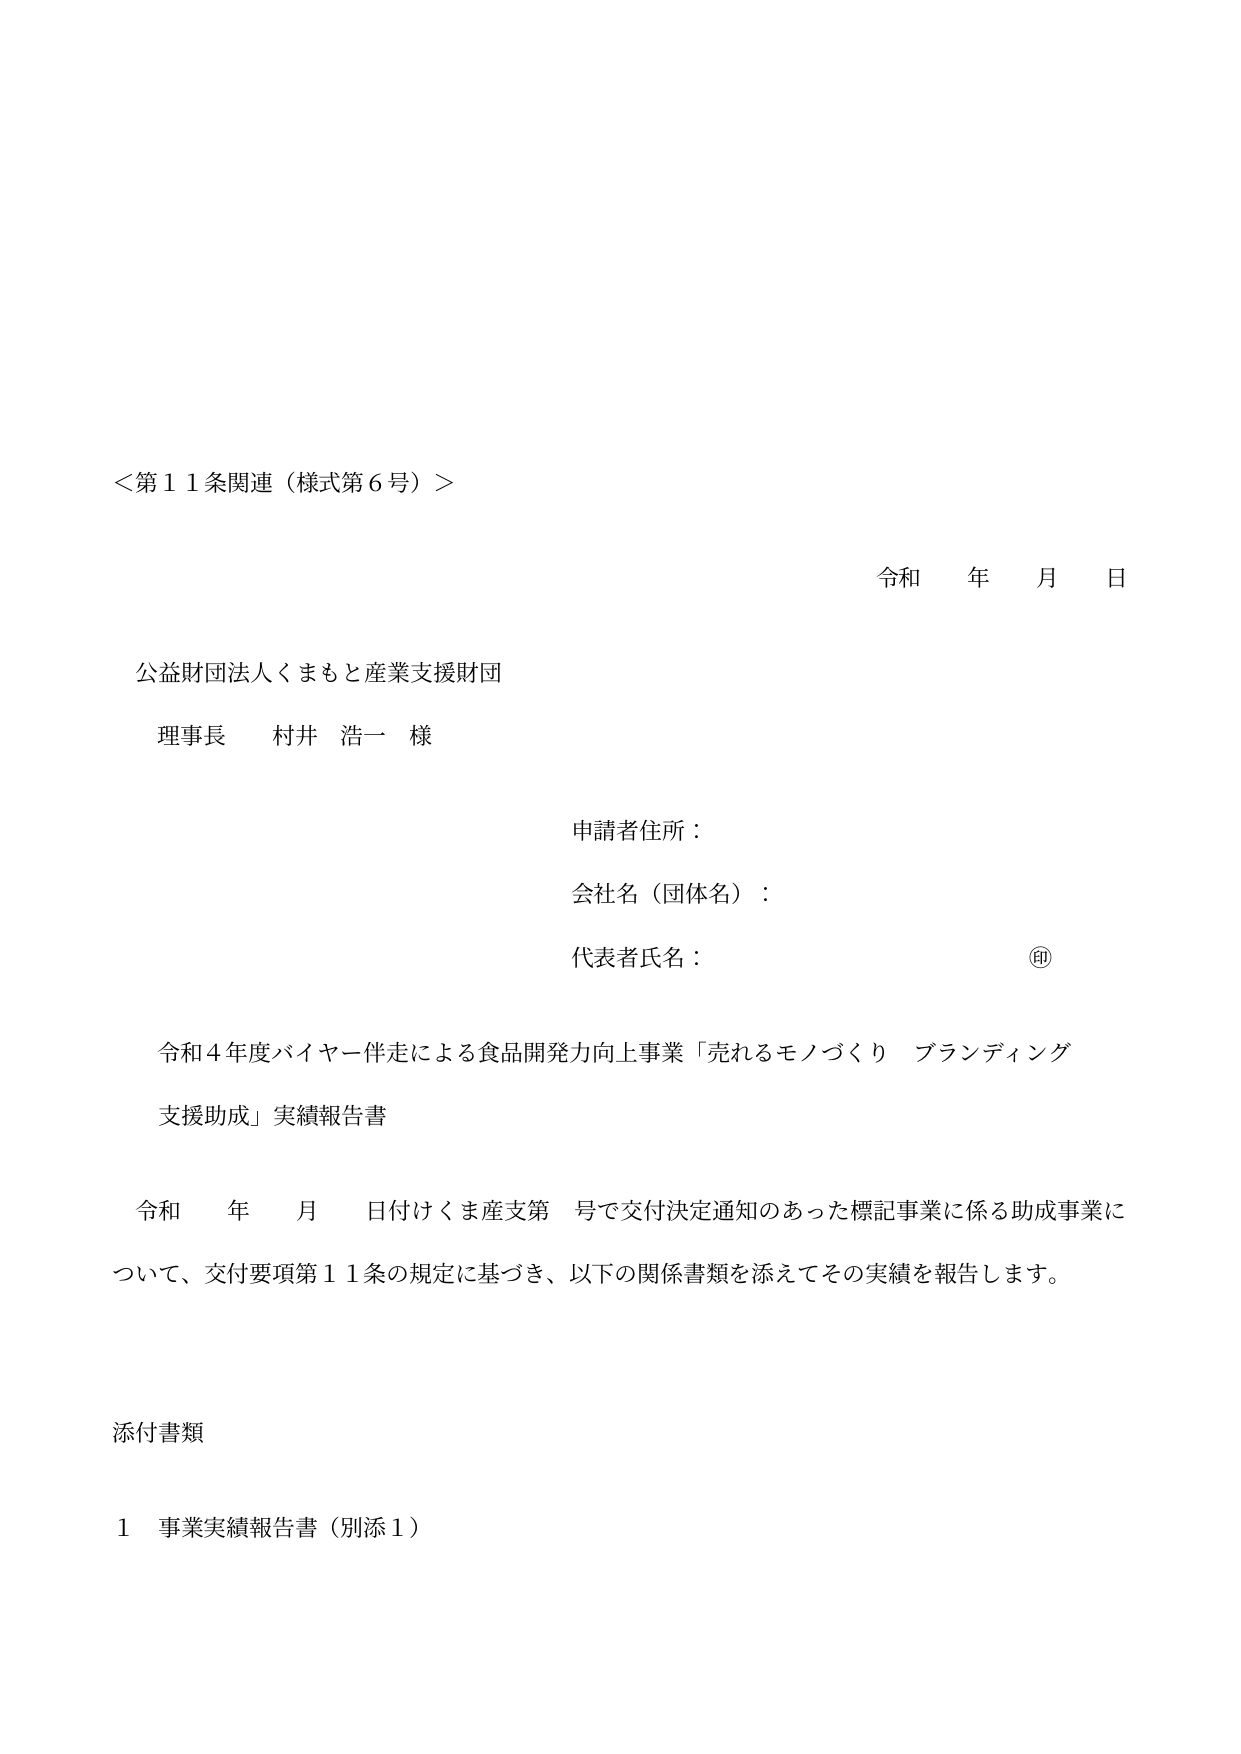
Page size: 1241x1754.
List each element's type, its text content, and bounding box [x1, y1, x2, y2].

text 代表者氏名： ㊞ [135, 924, 1128, 988]
text 支援助成」実績報告書 [112, 1083, 1128, 1146]
text 公益財団法人くまもと産業支援財団 [112, 639, 1128, 703]
text 申請者住所： [112, 798, 1128, 861]
text 令和４年度バイヤー伴走による食品開発力向上事業「売れるモノづくり ブランディング [157, 1019, 1128, 1083]
text １ 事業実績報告書（別添１） [112, 1494, 1128, 1558]
text 会社名（団体名）： [135, 861, 1128, 924]
text 理事長 村井 浩一 様 [157, 703, 1128, 766]
text 令和 年 月 日 [319, 544, 1128, 608]
text 令和 年 月 日付けくま産支第 号で交付決定通知のあった標記事業に係る助成事業について、交付要項第１１条の規定に基づき、以下の関係書類を添えてその実績を報告します。 [112, 1178, 1128, 1304]
text 添付書類 [112, 1399, 1128, 1463]
text ＜第１１条関連（様式第６号）＞ [112, 449, 1128, 513]
